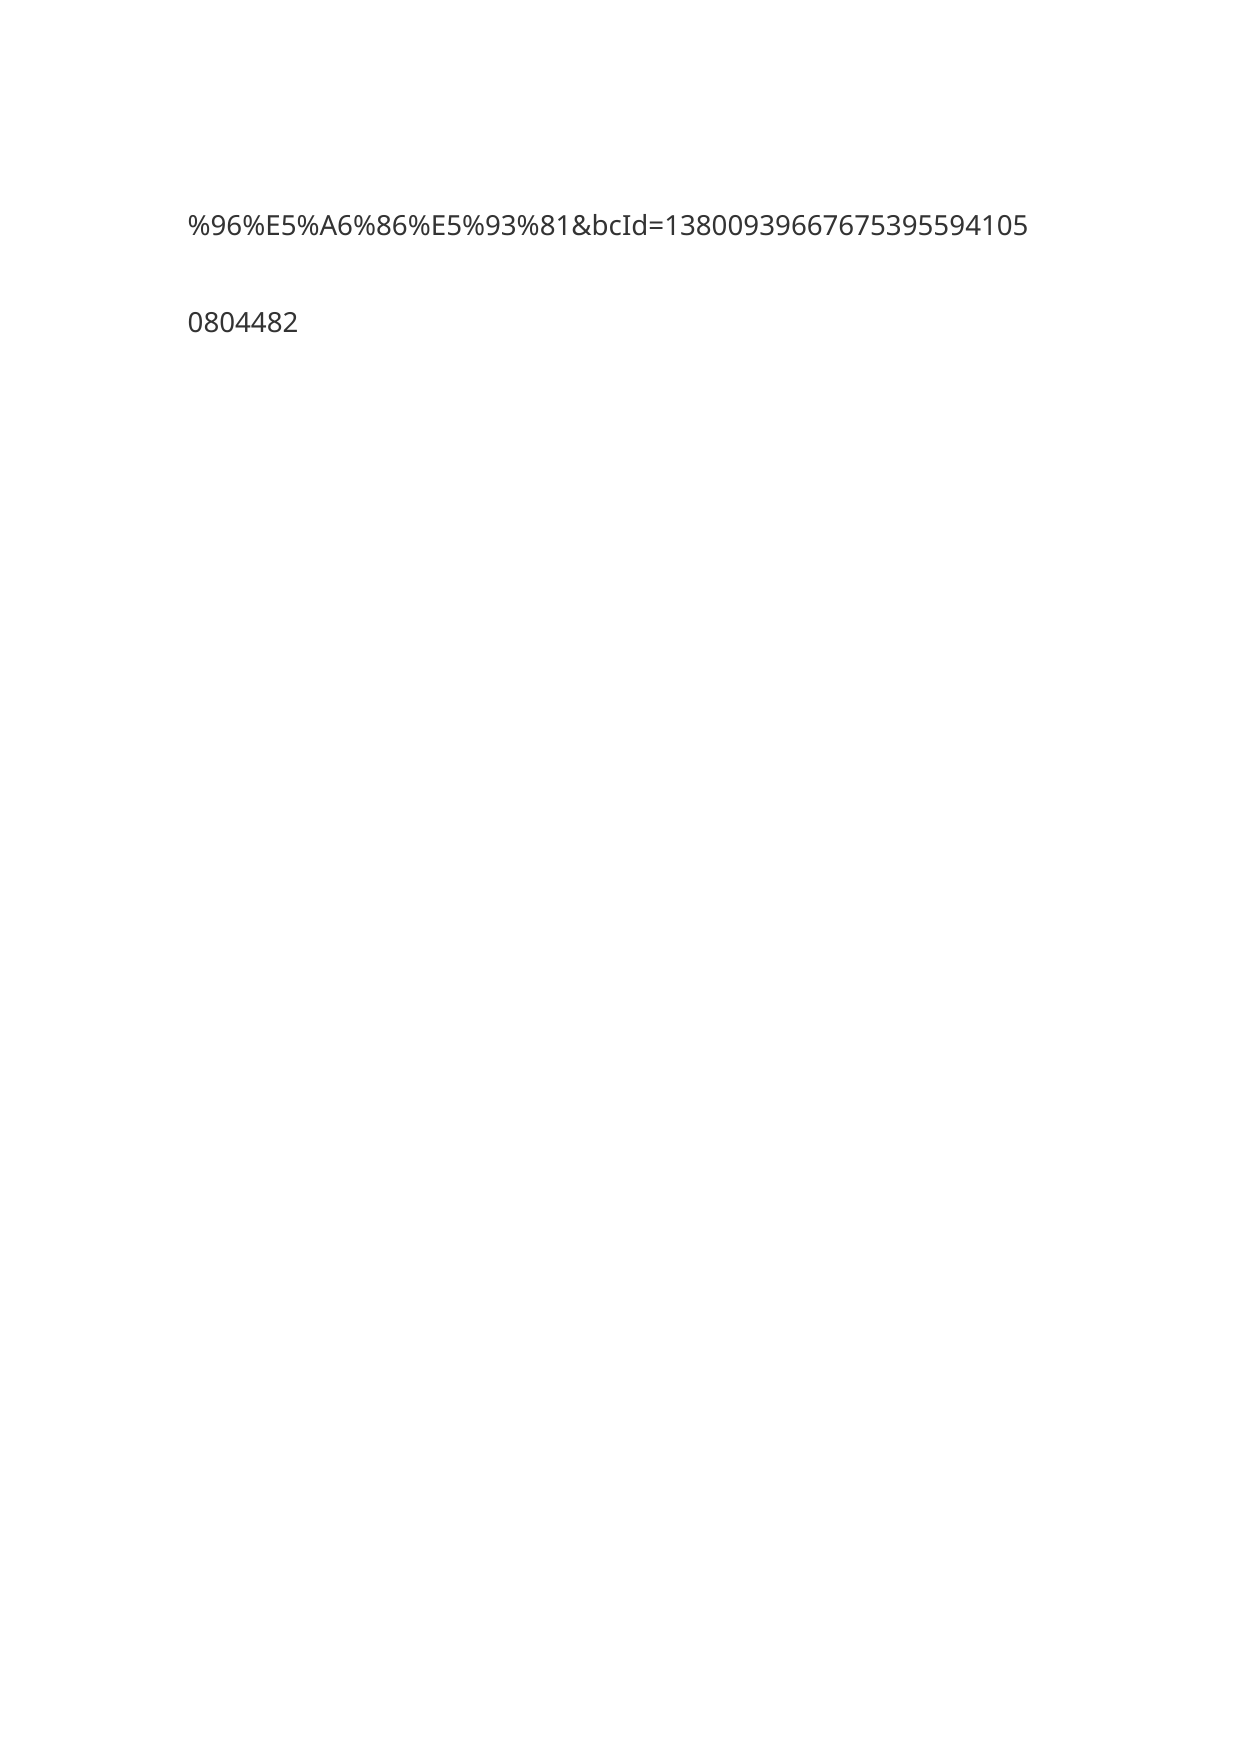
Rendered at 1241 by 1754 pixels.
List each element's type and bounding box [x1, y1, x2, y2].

text [187, 162, 1038, 357]
